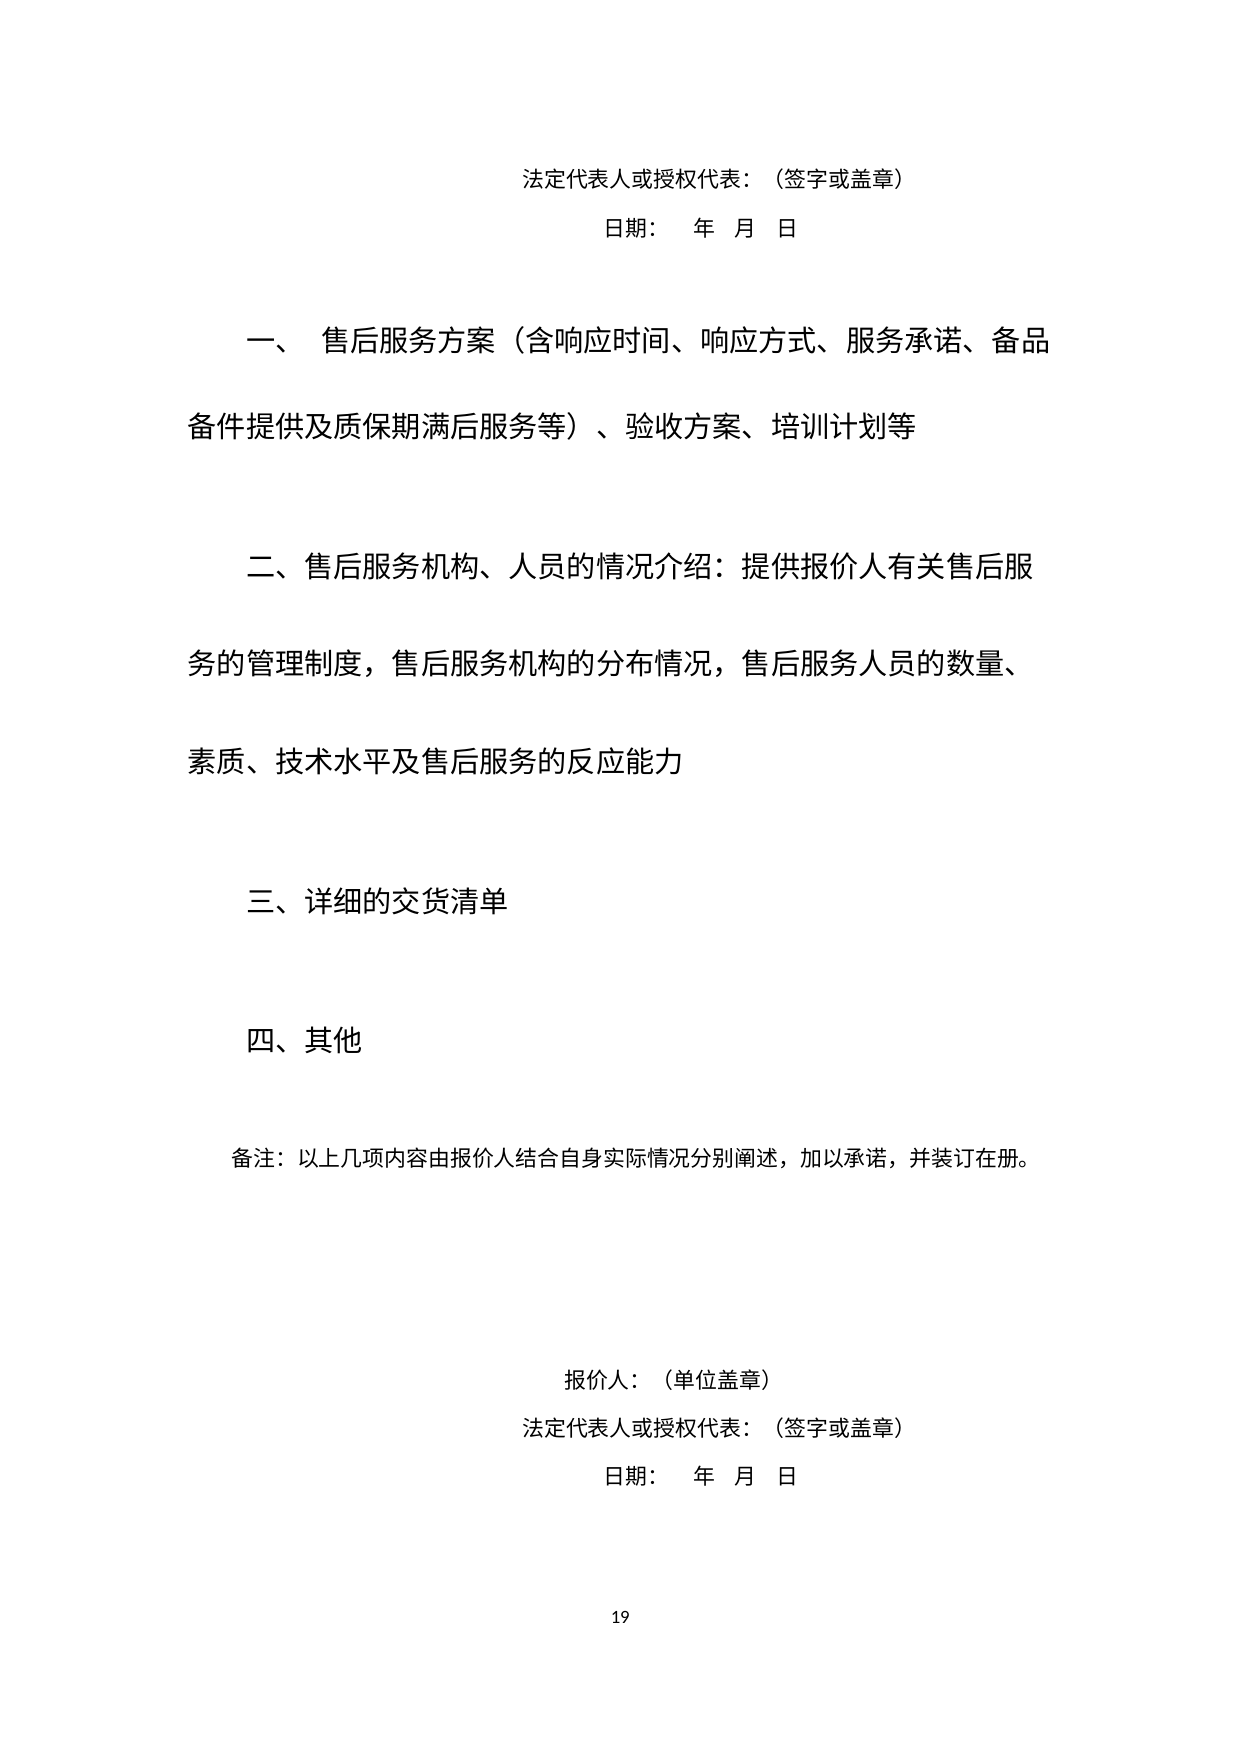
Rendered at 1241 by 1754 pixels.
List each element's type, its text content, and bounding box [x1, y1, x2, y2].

text 日期： 年 月 日 [187, 1459, 1053, 1491]
text 备注：以上几项内容由报价人结合自身实际情况分别阐述，加以承诺，并装订在册。 [187, 1140, 1053, 1173]
text 四、其他 [187, 1007, 1053, 1072]
list 售后服务方案（含响应时间、响应方式、服务承诺、备品 [246, 306, 1053, 371]
text 三、详细的交货清单 [187, 867, 1053, 932]
text 备件提供及质保期满后服务等）、验收方案、培训计划等 [187, 392, 1053, 457]
text 法定代表人或授权代表：（签字或盖章） [187, 1411, 1053, 1443]
text 日期： 年 月 日 [187, 210, 1053, 243]
text 法定代表人或授权代表：（签字或盖章） [187, 162, 1053, 194]
text 二、售后服务机构、人员的情况介绍：提供报价人有关售后服务的管理制度，售后服务机构的分布情况，售后服务人员的数量、素质、技术水平及售后服务的反应能力 [187, 532, 1053, 792]
text 报价人：（单位盖章） [187, 1362, 1053, 1395]
